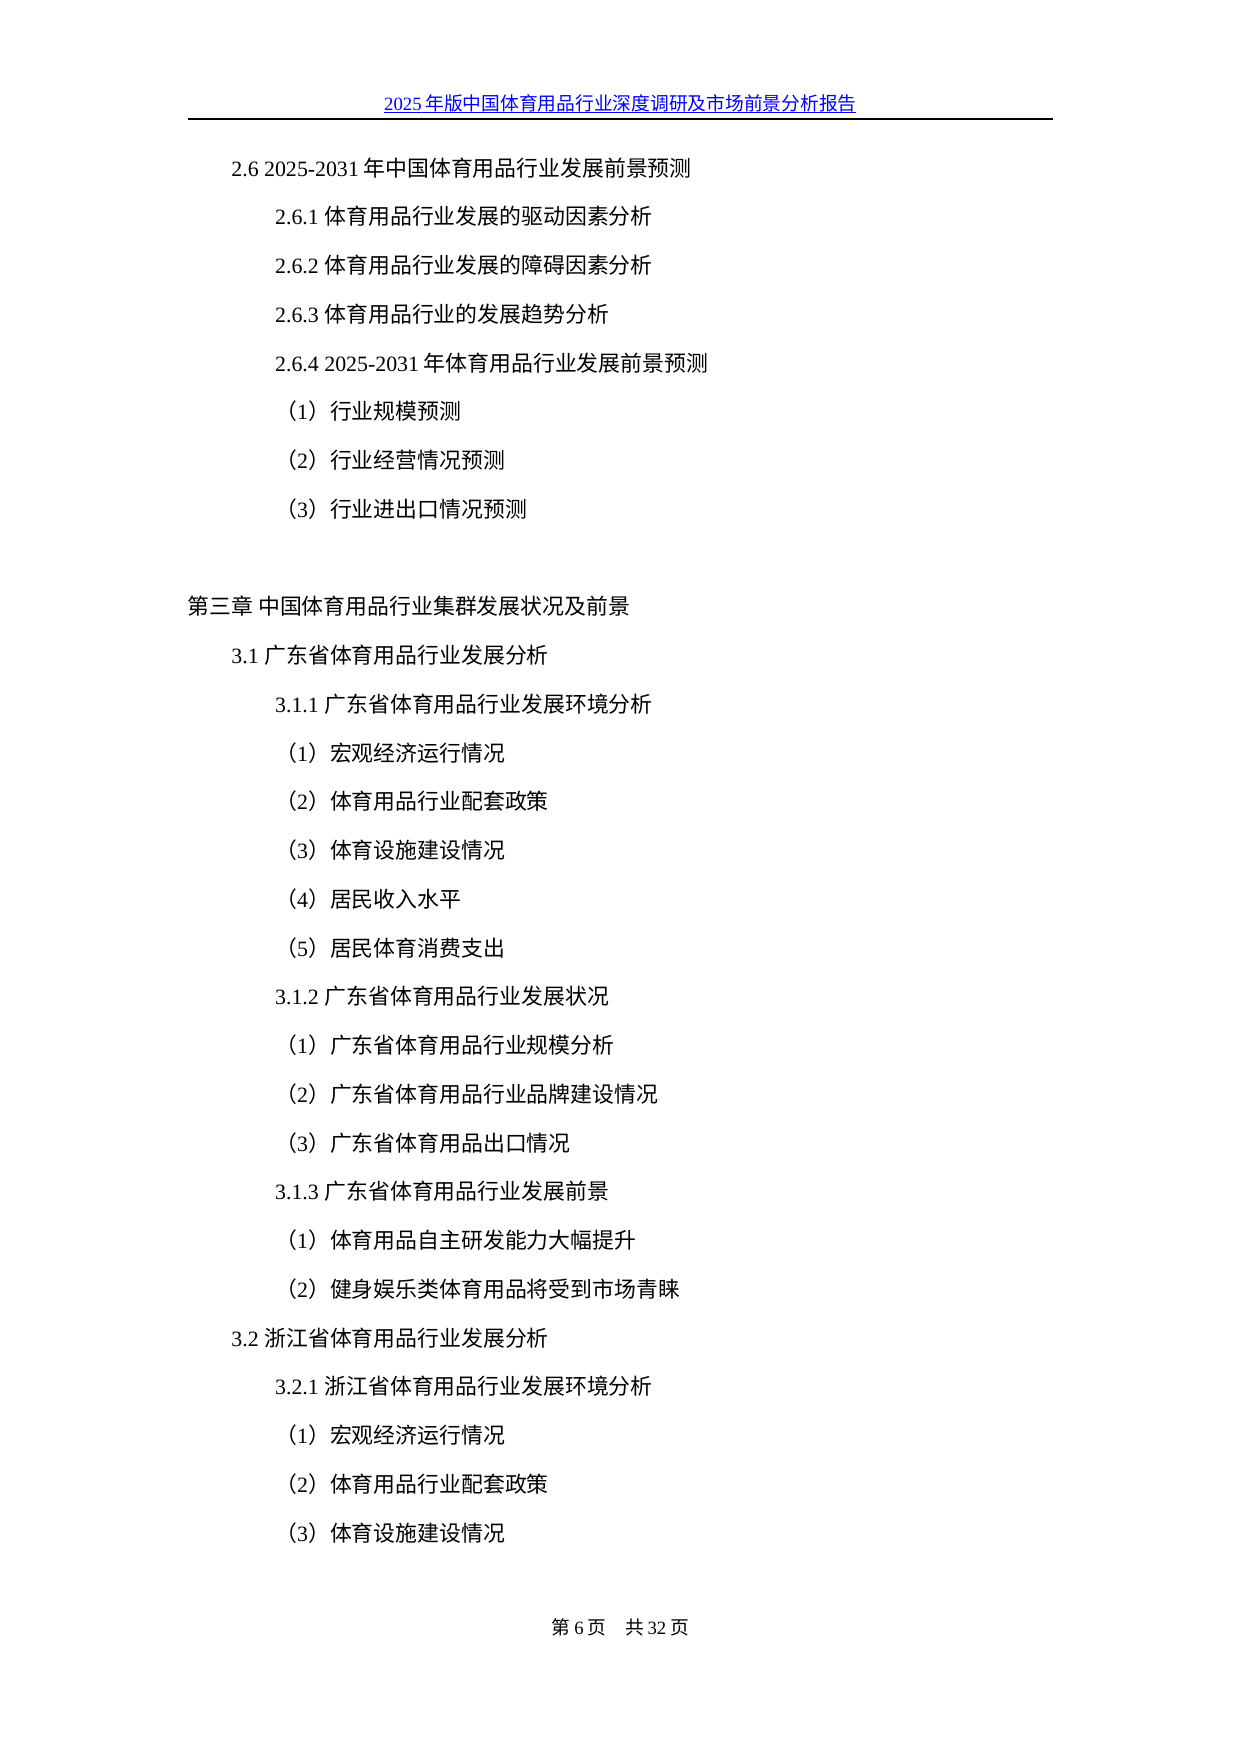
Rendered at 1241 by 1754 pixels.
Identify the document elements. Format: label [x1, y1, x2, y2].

text [187, 150, 1053, 1548]
